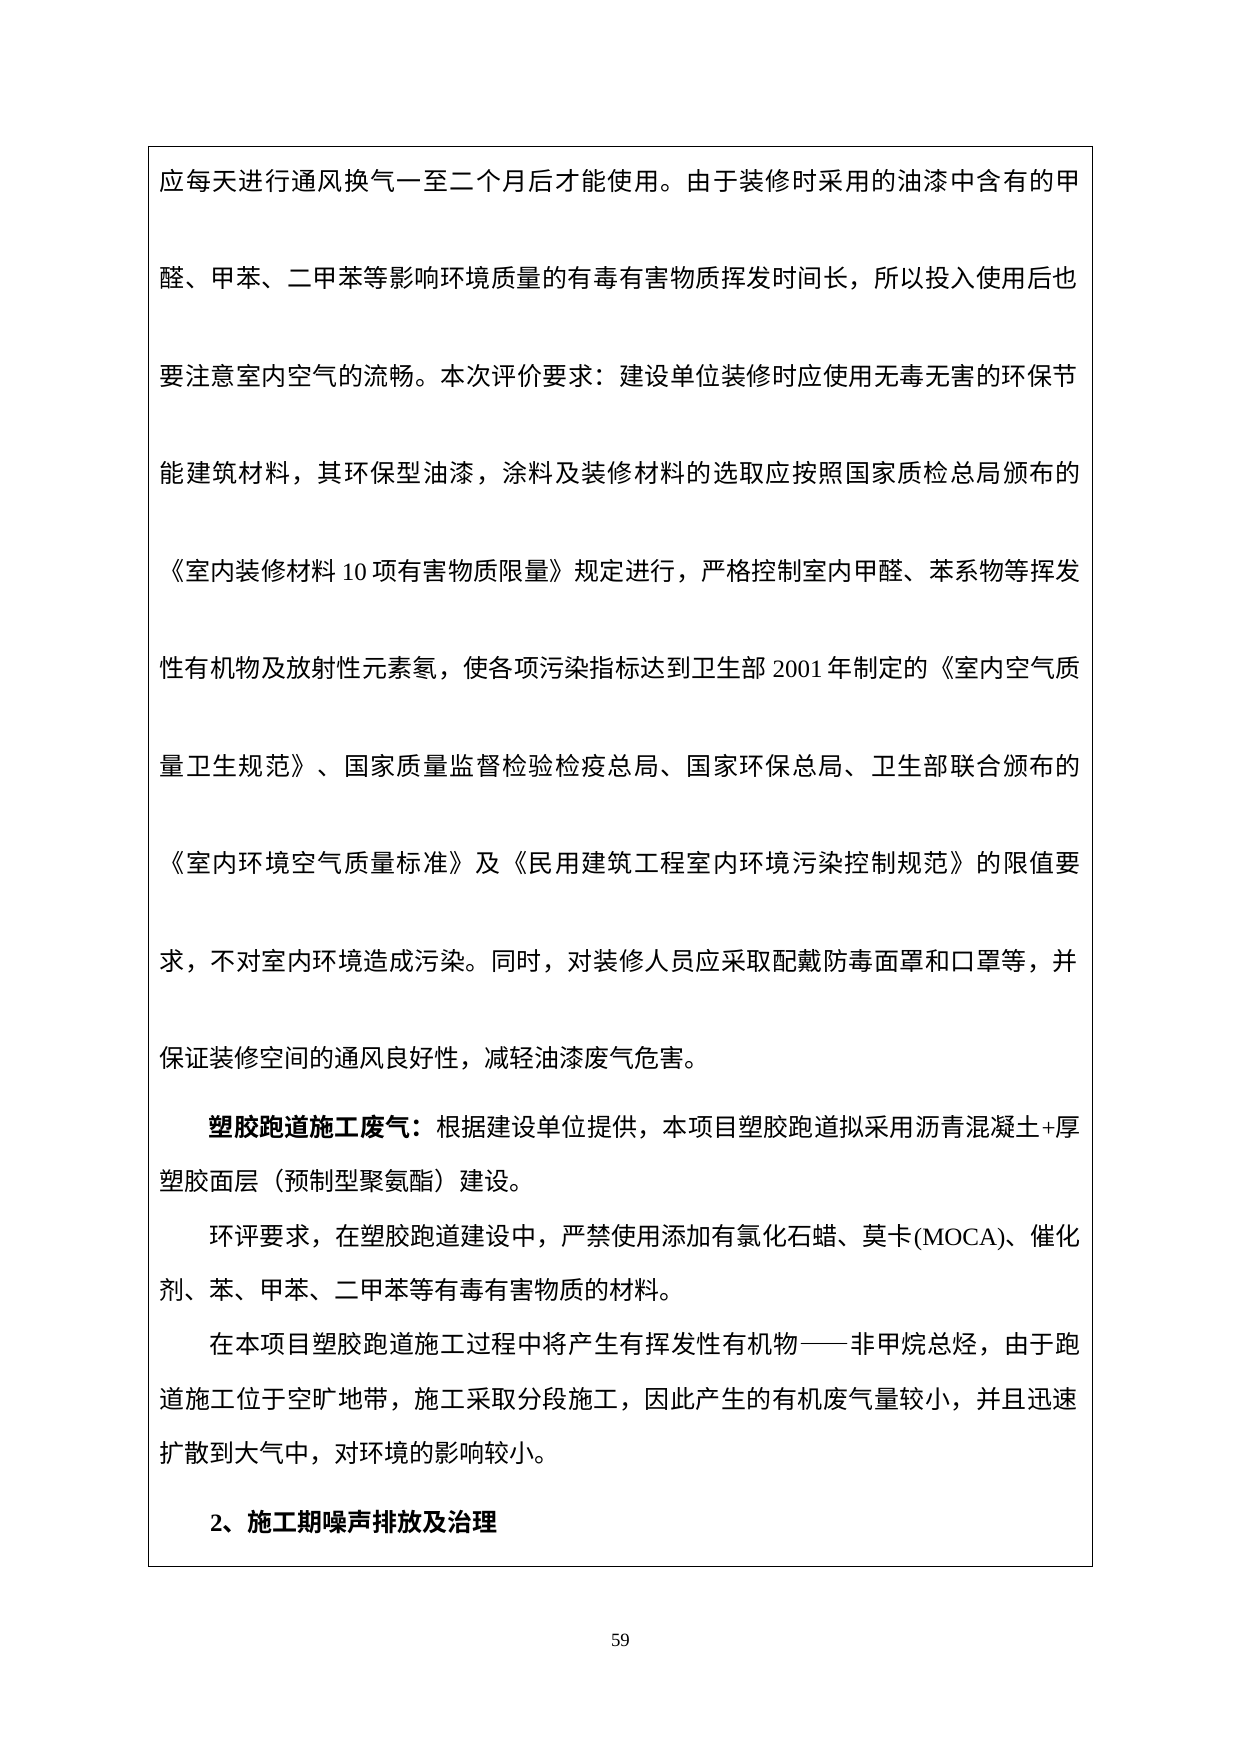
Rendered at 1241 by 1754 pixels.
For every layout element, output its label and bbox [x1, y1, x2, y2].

table_header [149, 147, 1092, 1566]
